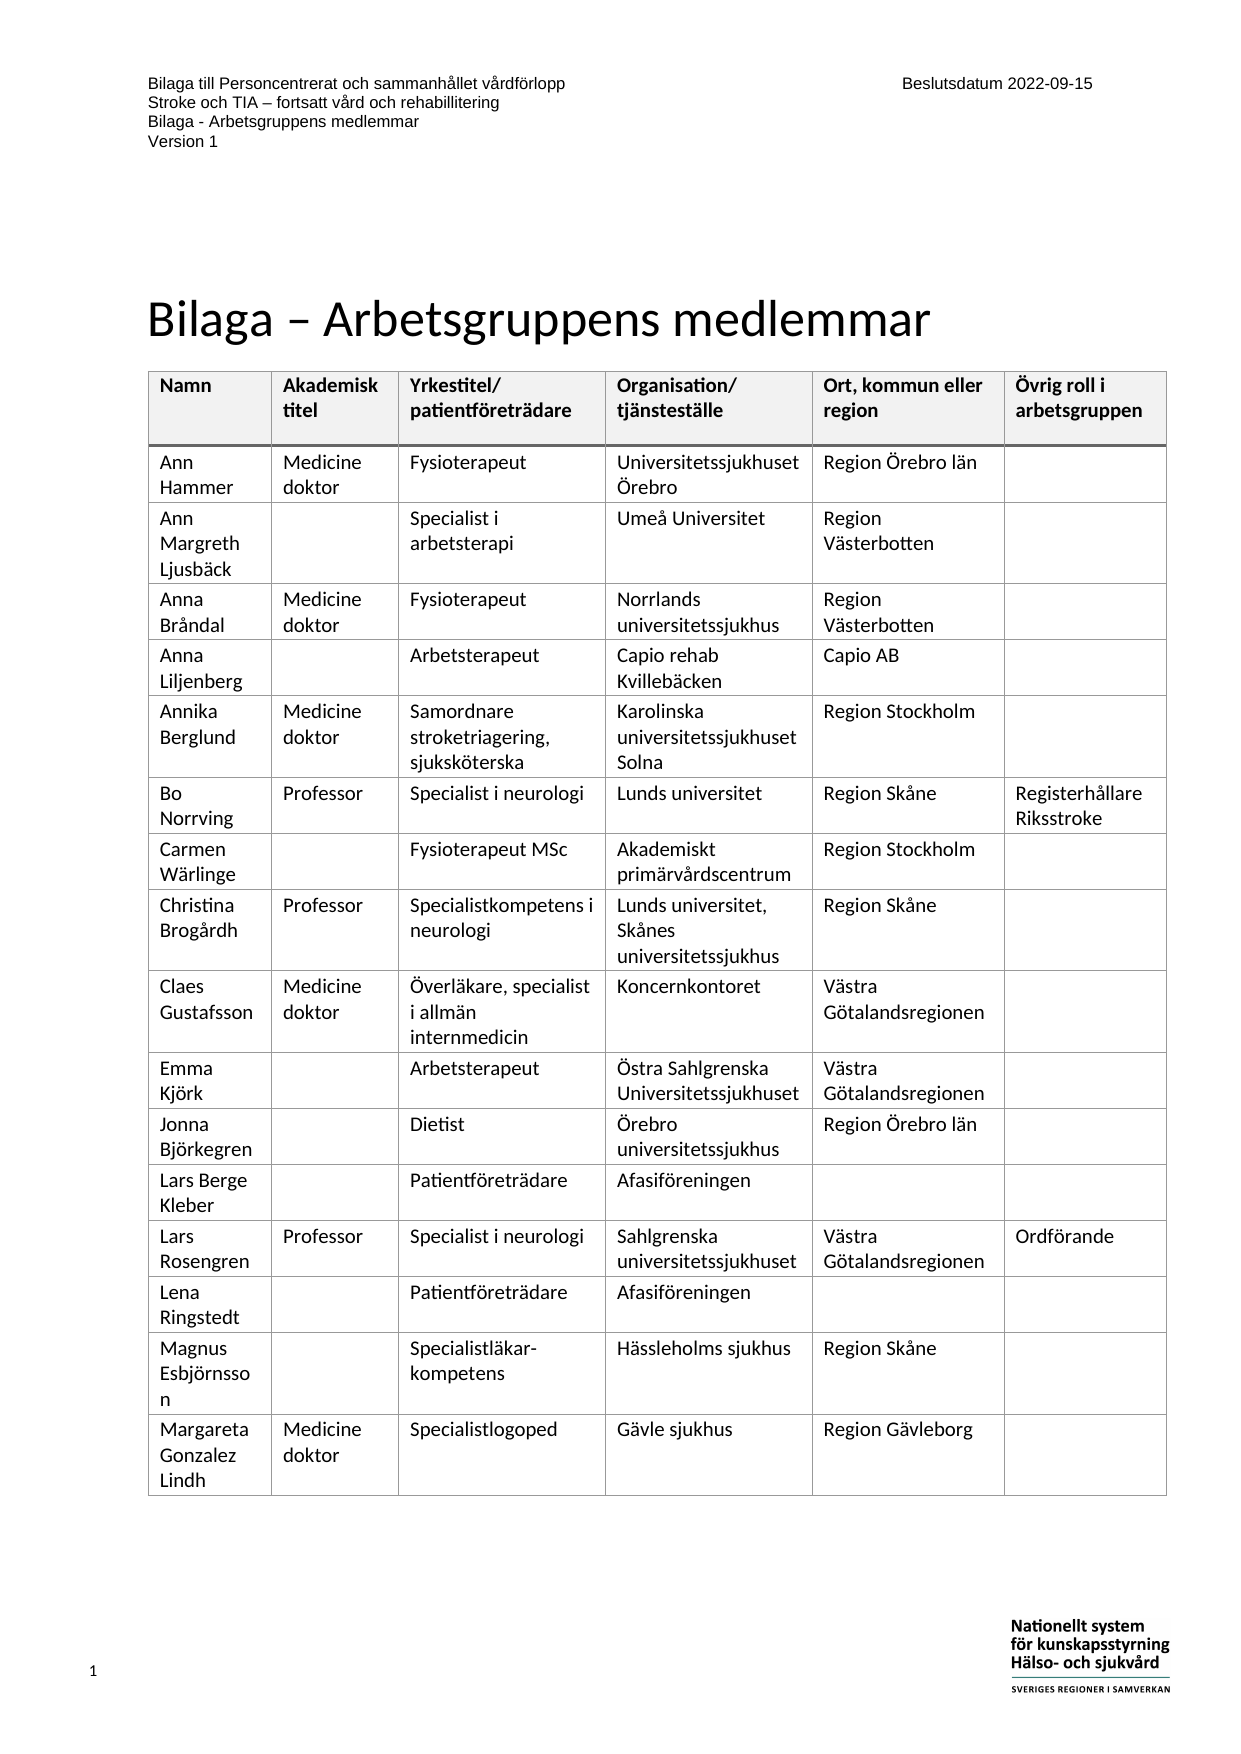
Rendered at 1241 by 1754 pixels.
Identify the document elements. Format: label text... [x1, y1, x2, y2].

table_cell [1005, 1109, 1166, 1164]
table_cell [272, 503, 398, 583]
table_cell [272, 1165, 398, 1220]
table_cell Specialistläkar-kompetens [399, 1333, 605, 1413]
table_cell Magnus Esbjörnsson [149, 1333, 271, 1413]
table_cell Margareta Gonzalez Lindh [149, 1415, 271, 1495]
table_header Organisation/ tjänsteställe [606, 372, 812, 444]
table_cell Anna Liljenberg [149, 640, 271, 695]
table_cell Medicine doktor [272, 696, 398, 777]
table_cell Koncernkontoret [606, 971, 812, 1052]
table_cell Hässleholms sjukhus [606, 1333, 812, 1413]
table_cell [1005, 447, 1166, 502]
table_cell Gävle sjukhus [606, 1415, 812, 1495]
table_header Yrkestitel/ patientföreträdare [399, 372, 605, 444]
table_cell Annika Berglund [149, 696, 271, 777]
table_cell Region Västerbotten [813, 503, 1004, 583]
table_cell Patientföreträdare [399, 1165, 605, 1220]
table_cell Sahlgrenska universitetssjukhuset [606, 1221, 812, 1276]
subtitle Bilaga – Arbetsgruppens medlemmar [148, 286, 1092, 350]
table_cell [1005, 696, 1166, 777]
table_cell Claes Gustafsson [149, 971, 271, 1052]
table_cell Region Skåne [813, 778, 1004, 833]
table_cell Lena Ringstedt [149, 1277, 271, 1332]
table_cell Professor [272, 778, 398, 833]
table_cell Arbetsterapeut [399, 640, 605, 695]
table_cell Specialist i neurologi [399, 1221, 605, 1276]
table_header Övrig roll i arbetsgruppen [1005, 372, 1166, 444]
table_cell [1005, 890, 1166, 970]
table_cell Region Stockholm [813, 834, 1004, 889]
table_cell Lars Rosengren [149, 1221, 271, 1276]
table_cell [1005, 503, 1166, 583]
table_header Ort, kommun eller region [813, 372, 1004, 444]
table_header Akademisk titel [272, 372, 398, 444]
table_cell Umeå Universitet [606, 503, 812, 583]
table_cell Emma Kjörk [149, 1053, 271, 1108]
table_cell Patientföreträdare [399, 1277, 605, 1332]
table_cell [1005, 971, 1166, 1052]
table_cell Region Örebro län [813, 1109, 1004, 1164]
table_cell Östra Sahlgrenska Universitetssjukhuset [606, 1053, 812, 1108]
table_cell Örebro universitetssjukhus [606, 1109, 812, 1164]
table_cell Universitetssjukhuset Örebro [606, 447, 812, 502]
table_cell Ordförande [1005, 1221, 1166, 1276]
table_cell Norrlands universitetssjukhus [606, 584, 812, 639]
table_cell [1005, 1277, 1166, 1332]
table_cell Capio AB [813, 640, 1004, 695]
table_cell [813, 1277, 1004, 1332]
table_cell Medicine doktor [272, 584, 398, 639]
table_cell Afasiföreningen [606, 1277, 812, 1332]
table_cell Ann Margreth Ljusbäck [149, 503, 271, 583]
table_cell [272, 1109, 398, 1164]
table_cell Samordnare stroketriagering, sjuksköterska [399, 696, 605, 777]
table_cell Medicine doktor [272, 1415, 398, 1495]
table_cell [1005, 1415, 1166, 1495]
table_cell Carmen Wärlinge [149, 834, 271, 889]
table_cell Region Skåne [813, 1333, 1004, 1413]
table_cell [1005, 640, 1166, 695]
table_cell [813, 1165, 1004, 1220]
table_cell Registerhållare Riksstroke [1005, 778, 1166, 833]
table_header Namn [149, 372, 271, 444]
picture [1010, 1618, 1171, 1694]
table_cell Specialist i arbetsterapi [399, 503, 605, 583]
table_cell Västra Götalandsregionen [813, 971, 1004, 1052]
table_cell Region Gävleborg [813, 1415, 1004, 1495]
table_cell [272, 1277, 398, 1332]
table_cell Medicine doktor [272, 447, 398, 502]
table_cell Arbetsterapeut [399, 1053, 605, 1108]
table_cell Afasiföreningen [606, 1165, 812, 1220]
table_cell Region Skåne [813, 890, 1004, 970]
table_cell Christina Brogårdh [149, 890, 271, 970]
table_cell Bo Norrving [149, 778, 271, 833]
table_cell Capio rehab Kvillebäcken [606, 640, 812, 695]
table_cell Anna Bråndal [149, 584, 271, 639]
table_cell [1005, 1165, 1166, 1220]
table_cell Region Örebro län [813, 447, 1004, 502]
table_cell Specialistkompetens i neurologi [399, 890, 605, 970]
table_cell Karolinska universitetssjukhuset Solna [606, 696, 812, 777]
table_cell Lunds universitet, Skånes universitetssjukhus [606, 890, 812, 970]
table_cell Fysioterapeut MSc [399, 834, 605, 889]
table_cell Specialistlogoped [399, 1415, 605, 1495]
table_cell Lunds universitet [606, 778, 812, 833]
table_cell Överläkare, specialist i allmän internmedicin [399, 971, 605, 1052]
table_cell Fysioterapeut [399, 447, 605, 502]
table_cell [272, 834, 398, 889]
table_cell [272, 1053, 398, 1108]
table_cell Medicine doktor [272, 971, 398, 1052]
table_cell Fysioterapeut [399, 584, 605, 639]
table_cell [1005, 584, 1166, 639]
table_cell Västra Götalandsregionen [813, 1221, 1004, 1276]
table_cell [272, 1333, 398, 1413]
table_cell Specialist i neurologi [399, 778, 605, 833]
table_cell Professor [272, 890, 398, 970]
table_cell Lars Berge Kleber [149, 1165, 271, 1220]
table_cell [272, 640, 398, 695]
table_cell Ann Hammer [149, 447, 271, 502]
table_cell Dietist [399, 1109, 605, 1164]
table_cell [1005, 1333, 1166, 1413]
table_cell Professor [272, 1221, 398, 1276]
table_cell Jonna Björkegren [149, 1109, 271, 1164]
table_cell Region Västerbotten [813, 584, 1004, 639]
table_cell [1005, 834, 1166, 889]
table_cell Akademiskt primärvårdscentrum [606, 834, 812, 889]
table_cell Region Stockholm [813, 696, 1004, 777]
table_cell [1005, 1053, 1166, 1108]
table_cell Västra Götalandsregionen [813, 1053, 1004, 1108]
